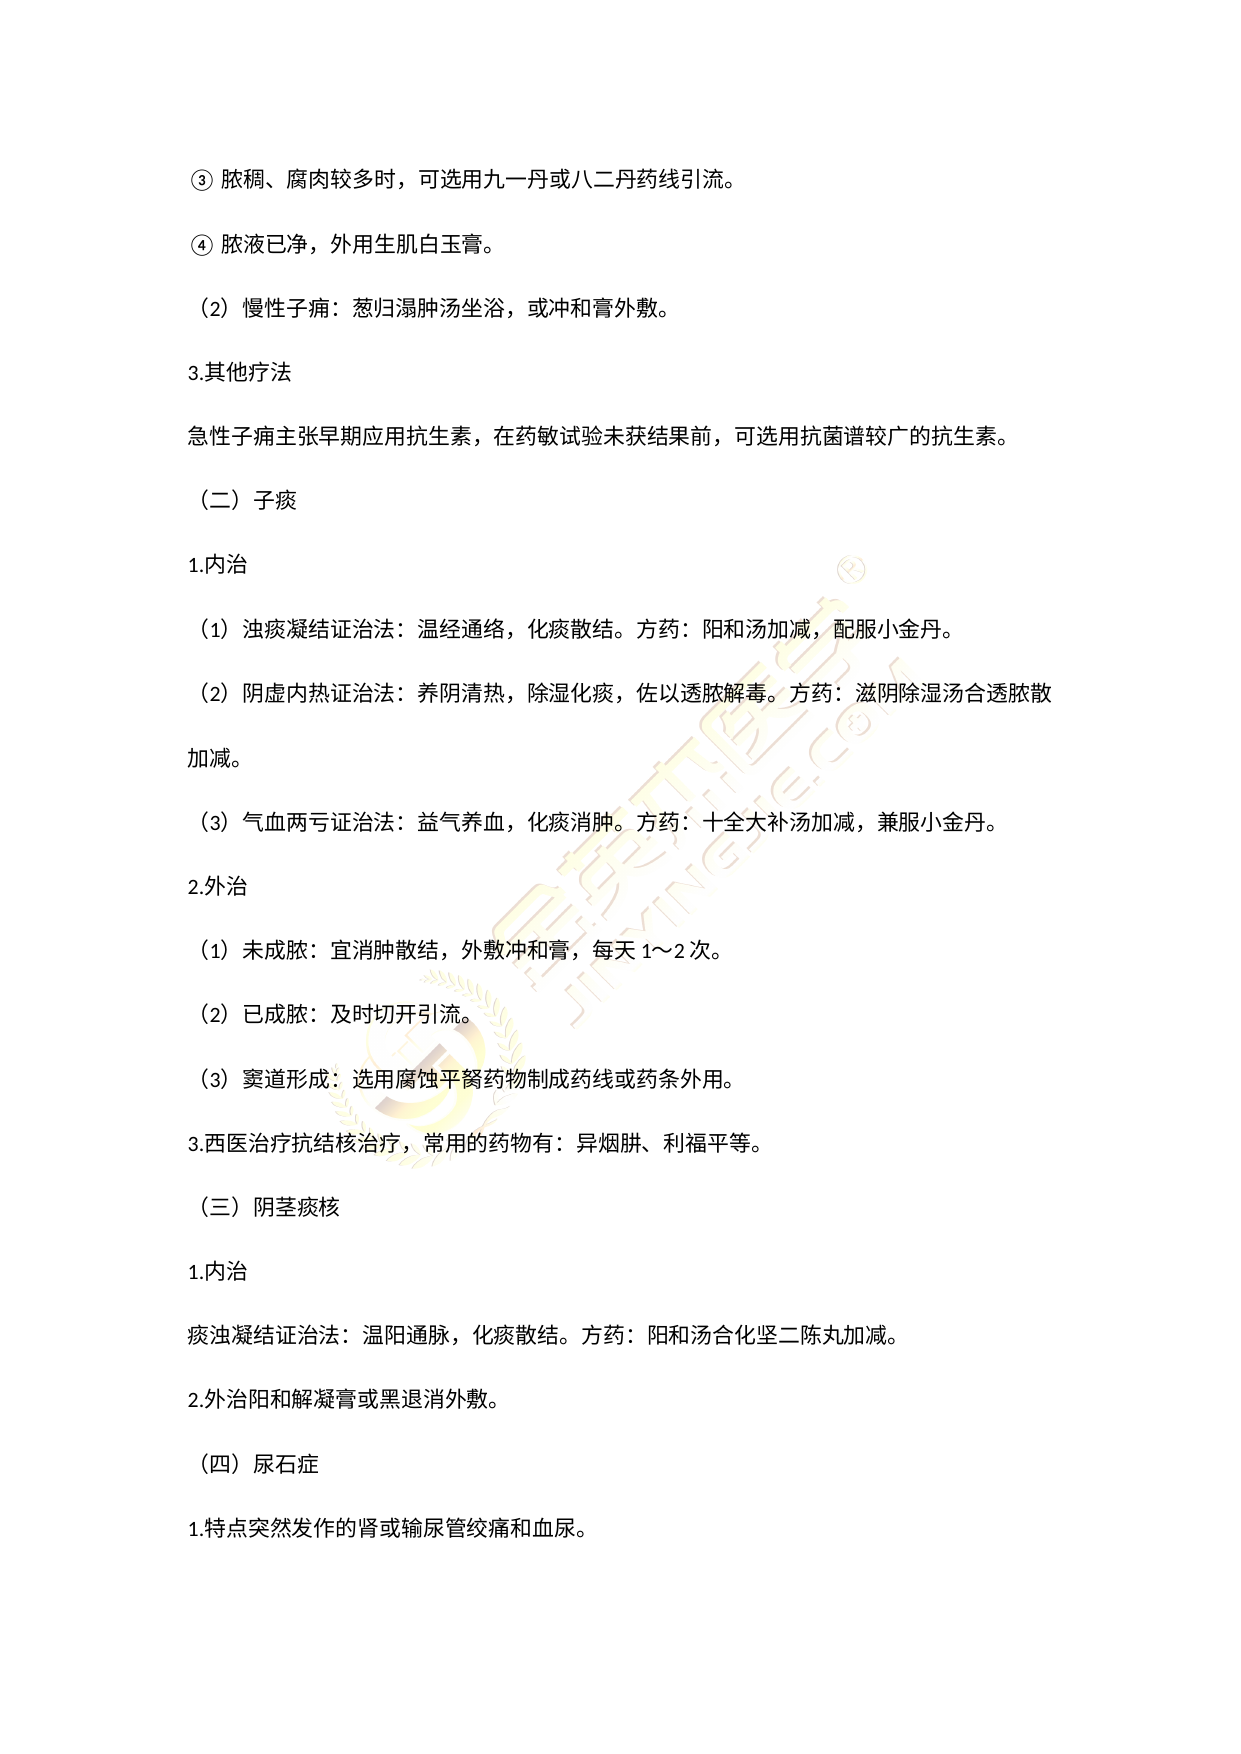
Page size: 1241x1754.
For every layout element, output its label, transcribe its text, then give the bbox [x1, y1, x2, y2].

text （1）浊痰凝结证治法：温经通络，化痰散结。方药：阳和汤加减，配服小金丹。 [187, 611, 1053, 644]
text 痰浊凝结证治法：温阳通脉，化痰散结。方药：阳和汤合化坚二陈丸加减。 [187, 1318, 1053, 1350]
text 3.西医治疗抗结核治疗，常用的药物有：异烟肼、利福平等。 [187, 1125, 1053, 1158]
text 3.其他疗法 [187, 354, 1053, 387]
text （3）窦道形成：选用腐蚀平胬药物制成药线或药条外用。 [187, 1061, 1053, 1094]
text （三）阴茎痰核 [187, 1189, 1053, 1222]
text ④脓液已净，外用生肌白玉膏。 [187, 226, 1053, 259]
text （2）已成脓：及时切开引流。 [187, 997, 1053, 1029]
text （1）未成脓：宜消肿散结，外敷冲和膏，每天1～2次。 [187, 933, 1053, 965]
text 急性子痈主张早期应用抗生素，在药敏试验未获结果前，可选用抗菌谱较广的抗生素。 [187, 419, 1053, 451]
text 1.内治 [187, 547, 1053, 579]
text 1.内治 [187, 1254, 1053, 1286]
text 2.外治 [187, 869, 1053, 901]
text 1.特点突然发作的肾或输尿管绞痛和血尿。 [187, 1510, 1053, 1543]
text 2.外治阳和解凝膏或黑退消外敷。 [187, 1382, 1053, 1414]
text （3）气血两亏证治法：益气养血，化痰消肿。方药：十全大补汤加减，兼服小金丹。 [187, 804, 1053, 837]
text （四）尿石症 [187, 1446, 1053, 1479]
text （二）子痰 [187, 483, 1053, 515]
text （2）阴虚内热证治法：养阴清热，除湿化痰，佐以透脓解毒。方药：滋阴除湿汤合透脓散加减。 [187, 675, 1053, 773]
text ③脓稠、腐肉较多时，可选用九一丹或八二丹药线引流。 [187, 162, 1053, 194]
text （2）慢性子痈：葱归溻肿汤坐浴，或冲和膏外敷。 [187, 290, 1053, 323]
